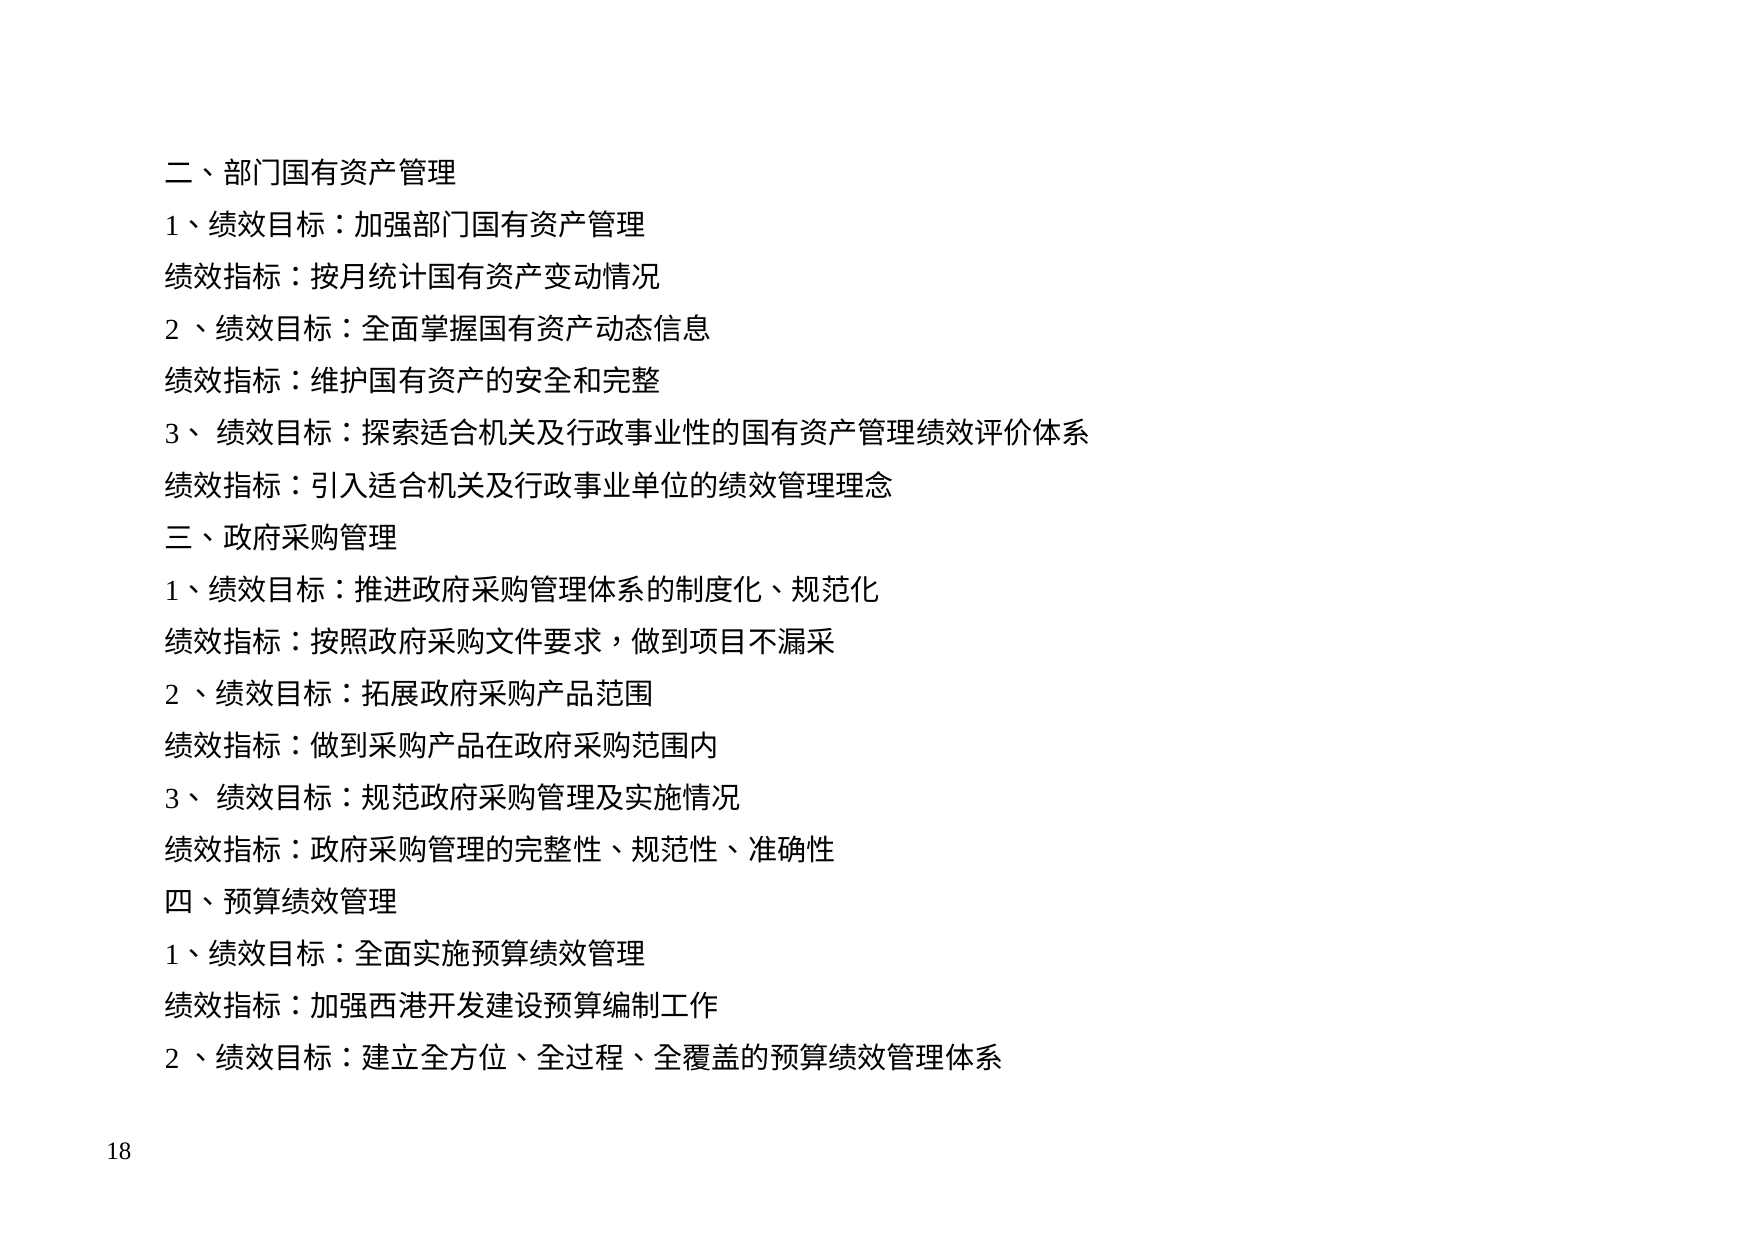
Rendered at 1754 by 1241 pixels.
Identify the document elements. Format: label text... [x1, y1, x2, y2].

text 绩效指标：按月统计国有资产变动情况 [106, 246, 1648, 298]
text 2 、绩效目标：全面掌握国有资产动态信息 [106, 298, 1648, 350]
text 绩效指标：做到采购产品在政府采购范围内 [106, 715, 1648, 767]
text 绩效指标：按照政府采购文件要求，做到项目不漏采 [106, 611, 1648, 663]
text 1、绩效目标：全面实施预算绩效管理 [106, 923, 1648, 975]
text 3、 绩效目标：规范政府采购管理及实施情况 [106, 767, 1648, 819]
text 2 、绩效目标：拓展政府采购产品范围 [106, 663, 1648, 715]
text 三、政府采购管理 [106, 506, 1648, 558]
text 绩效指标：维护国有资产的安全和完整 [106, 350, 1648, 402]
text 绩效指标：引入适合机关及行政事业单位的绩效管理理念 [106, 454, 1648, 506]
text 四、预算绩效管理 [106, 871, 1648, 923]
text 3、 绩效目标：探索适合机关及行政事业性的国有资产管理绩效评价体系 [106, 402, 1648, 454]
text 1、绩效目标：推进政府采购管理体系的制度化、规范化 [106, 558, 1648, 611]
text 二、部门国有资产管理 [106, 142, 1648, 194]
text 绩效指标：政府采购管理的完整性、规范性、准确性 [106, 819, 1648, 871]
text 绩效指标：加强西港开发建设预算编制工作 [106, 975, 1648, 1027]
text 2 、绩效目标：建立全方位、全过程、全覆盖的预算绩效管理体系 [106, 1027, 1648, 1079]
text 1、绩效目标：加强部门国有资产管理 [106, 194, 1648, 246]
